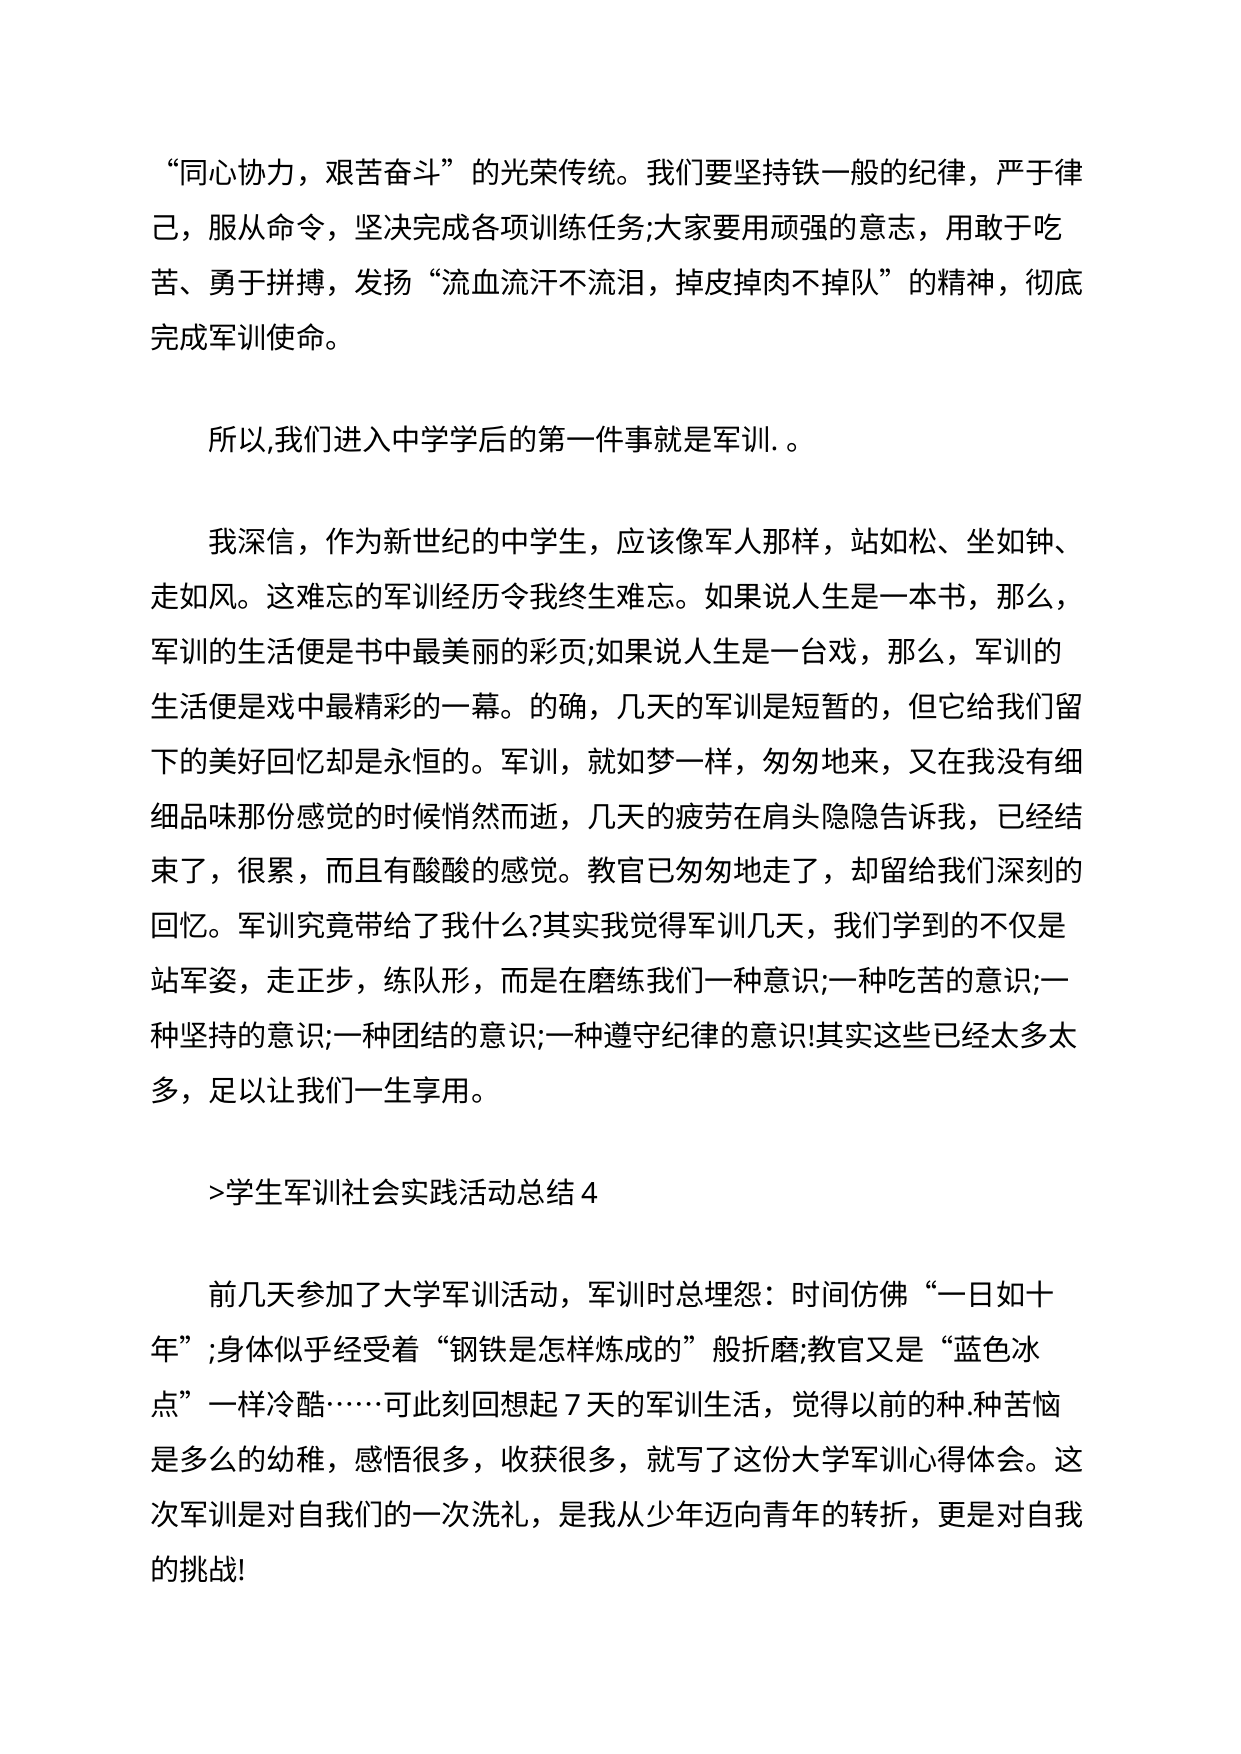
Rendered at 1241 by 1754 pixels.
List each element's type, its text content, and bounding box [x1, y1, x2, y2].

text >学生军训社会实践活动总结4 [150, 1170, 1090, 1212]
text 前几天参加了大学军训活动，军训时总埋怨：时间仿佛“一日如十年”;身体似乎经受着“钢铁是怎样炼成的”般折磨;教官又是“蓝色冰点”一样冷酷……可此刻回想起7天的军训生活，觉得以前的种.种苦恼是多么的幼稚，感悟很多，收获很多，就写了这份大学军训心得体会。这次军训是对自我们的一次洗礼，是我从少年迈向青年的转折，更是对自我的挑战! [150, 1272, 1090, 1589]
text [150, 150, 1090, 357]
text 我深信，作为新世纪的中学生，应该像军人那样，站如松、坐如钟、走如风。这难忘的军训经历令我终生难忘。如果说人生是一本书，那么，军训的生活便是书中最美丽的彩页;如果说人生是一台戏，那么，军训的生活便是戏中最精彩的一幕。的确，几天的军训是短暂的，但它给我们留下的美好回忆却是永恒的。军训，就如梦一样，匆匆地来，又在我没有细细品味那份感觉的时候悄然而逝，几天的疲劳在肩头隐隐告诉我，已经结束了，很累，而且有酸酸的感觉。教官已匆匆地走了，却留给我们深刻的回忆。军训究竟带给了我什么?其实我觉得军训几天，我们学到的不仅是站军姿，走正步，练队形，而是在磨练我们一种意识;一种吃苦的意识;一种坚持的意识;一种团结的意识;一种遵守纪律的意识!其实这些已经太多太多，足以让我们一生享用。 [150, 518, 1090, 1110]
text 所以,我们进入中学学后的第一件事就是军训. 。 [150, 417, 1090, 459]
